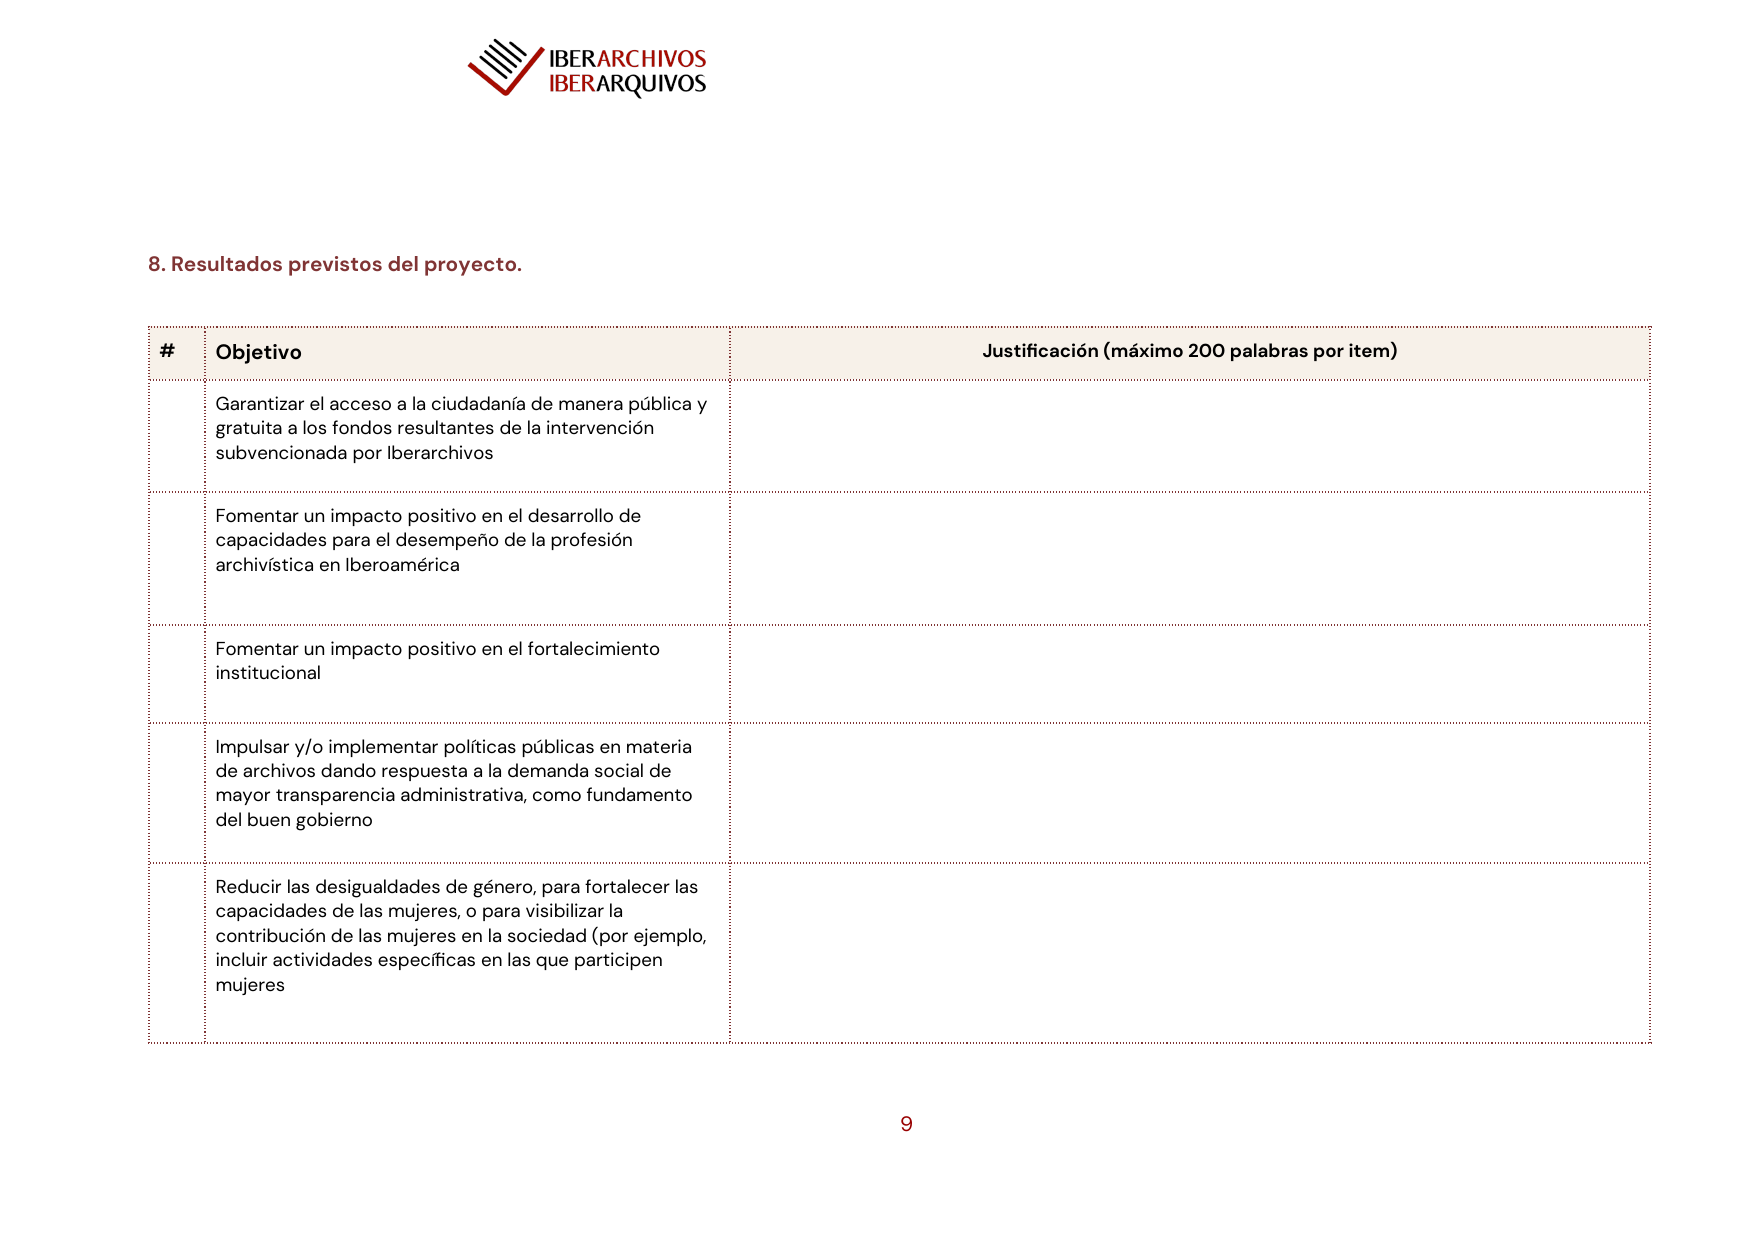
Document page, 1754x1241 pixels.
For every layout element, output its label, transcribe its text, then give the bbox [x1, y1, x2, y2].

table_cell Impulsar y/o implementar políticas públicas en materia de archivos dando respuesta a la demanda social de mayor transparencia administrativa, como fundamento del buen gobierno [205, 722, 730, 862]
table_cell [149, 862, 205, 1042]
table_cell Garantizar el acceso a la ciudadanía de manera pública y gratuita a los fondos resultantes de la intervención subvencionada por Iberarchivos [205, 379, 730, 491]
table_cell [730, 862, 1650, 1042]
table_cell [730, 491, 1650, 624]
table_header # [149, 326, 205, 379]
table_header Justificación (máximo 200 palabras por item) [730, 326, 1650, 379]
table_cell Fomentar un impacto positivo en el fortalecimiento institucional [205, 624, 730, 722]
table_cell [730, 722, 1650, 862]
table_cell Fomentar un impacto positivo en el desarrollo de capacidades para el desempeño de la profesión archivística en Iberoamérica [205, 491, 730, 624]
table_cell Reducir las desigualdades de género, para fortalecer las capacidades de las mujeres, o para visibilizar la contribución de las mujeres en la sociedad (por ejemplo, incluir actividades específicas en las que participen mujeres [205, 862, 730, 1042]
table_cell [149, 722, 205, 862]
table_cell [149, 624, 205, 722]
picture [447, 18, 734, 123]
table_cell [730, 379, 1650, 491]
table_header Objetivo [205, 326, 730, 379]
table_cell [149, 379, 205, 491]
table_cell [730, 624, 1650, 722]
text 8. Resultados previstos del proyecto. [148, 250, 1665, 277]
table_cell [149, 491, 205, 624]
